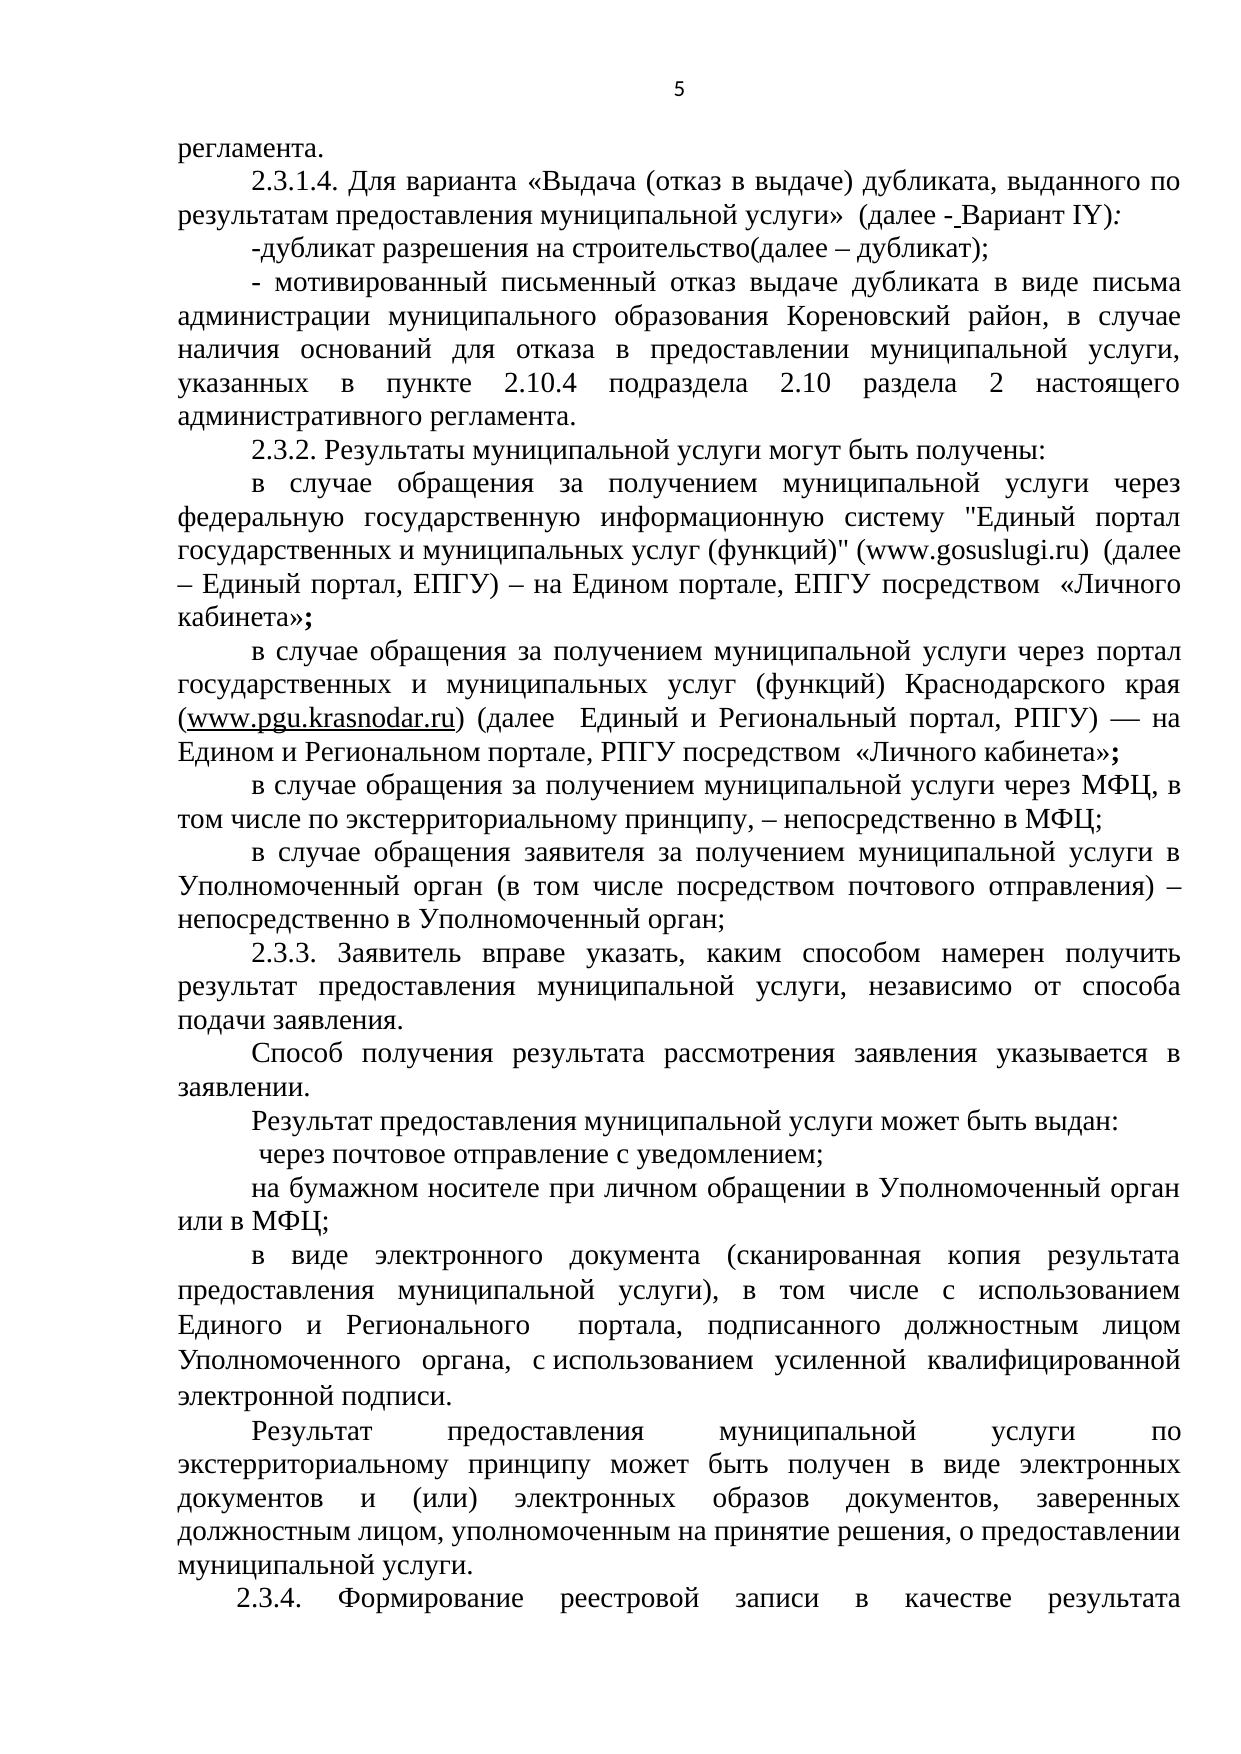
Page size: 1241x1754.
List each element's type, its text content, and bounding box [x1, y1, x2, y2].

text в случае обращения за получением муниципальной услуги через федеральную государственную информационную систему "Единый портал государственных и муниципальных услуг (функций)" (www.gosuslugi.ru) (далее – Единый портал, ЕПГУ) – на Едином портале, ЕПГУ посредством «Личного кабинета»; [177, 465, 1181, 633]
text в виде электронного документа (сканированная копия результата предоставления муниципальной услуги), в том числе с использованием Единого и Регионального портала, подписанного должностным лицом Уполномоченного органа, с использованием усиленной квалифицированной электронной подписи. [177, 1237, 1181, 1411]
text 2.3.3. Заявитель вправе указать, каким способом намерен получить результат предоставления муниципальной услуги, независимо от способа подачи заявления. [177, 935, 1181, 1036]
text 2.3.1.4. Для варианта «Выдача (отказ в выдаче) дубликата, выданного по результатам предоставления муниципальной услуги» (далее - Вариант IY): [177, 163, 1181, 231]
text Результат предоставления муниципальной услуги по экстерриториальному принципу может быть получен в виде электронных документов и (или) электронных образов документов, заверенных должностным лицом, уполномоченным на принятие решения, о предоставлении муниципальной услуги. [177, 1413, 1181, 1581]
text в случае обращения за получением муниципальной услуги через портал государственных и муниципальных услуг (функций) Краснодарского края (www.pgu.krasnodar.ru) (далее Единый и Региональный портал, РПГУ) — на Едином и Региональном портале, РПГУ посредством «Личного кабинета»; [177, 633, 1181, 767]
text Способ получения результата рассмотрения заявления указывается в заявлении. [177, 1036, 1181, 1103]
text через почтовое отправление с уведомлением; [177, 1136, 1181, 1170]
text 2.3.2. Результаты муниципальной услуги могут быть получены: [177, 432, 1181, 465]
text Результат предоставления муниципальной услуги может быть выдан: [177, 1103, 1181, 1136]
text на бумажном носителе при личном обращении в Уполномоченный орган или в МФЦ; [177, 1170, 1181, 1237]
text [177, 130, 1181, 163]
title в случае обращения заявителя за получением муниципальной услуги в Уполномоченный орган (в том числе посредством почтового отправления) – непосредственно в Уполномоченный орган; [177, 834, 1181, 935]
text - мотивированный письменный отказ выдаче дубликата в виде письма администрации муниципального образования Кореновский район, в случае наличия оснований для отказа в предоставлении муниципальной услуги, указанных в пункте 2.10.4 подраздела 2.10 раздела 2 настоящего административного регламента. [177, 264, 1181, 432]
title в случае обращения за получением муниципальной услуги через МФЦ, в том числе по экстерриториальному принципу, – непосредственно в МФЦ; [177, 767, 1181, 834]
text -дубликат разрешения на строительство(далее – дубликат); [177, 231, 1181, 264]
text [177, 1581, 1181, 1614]
